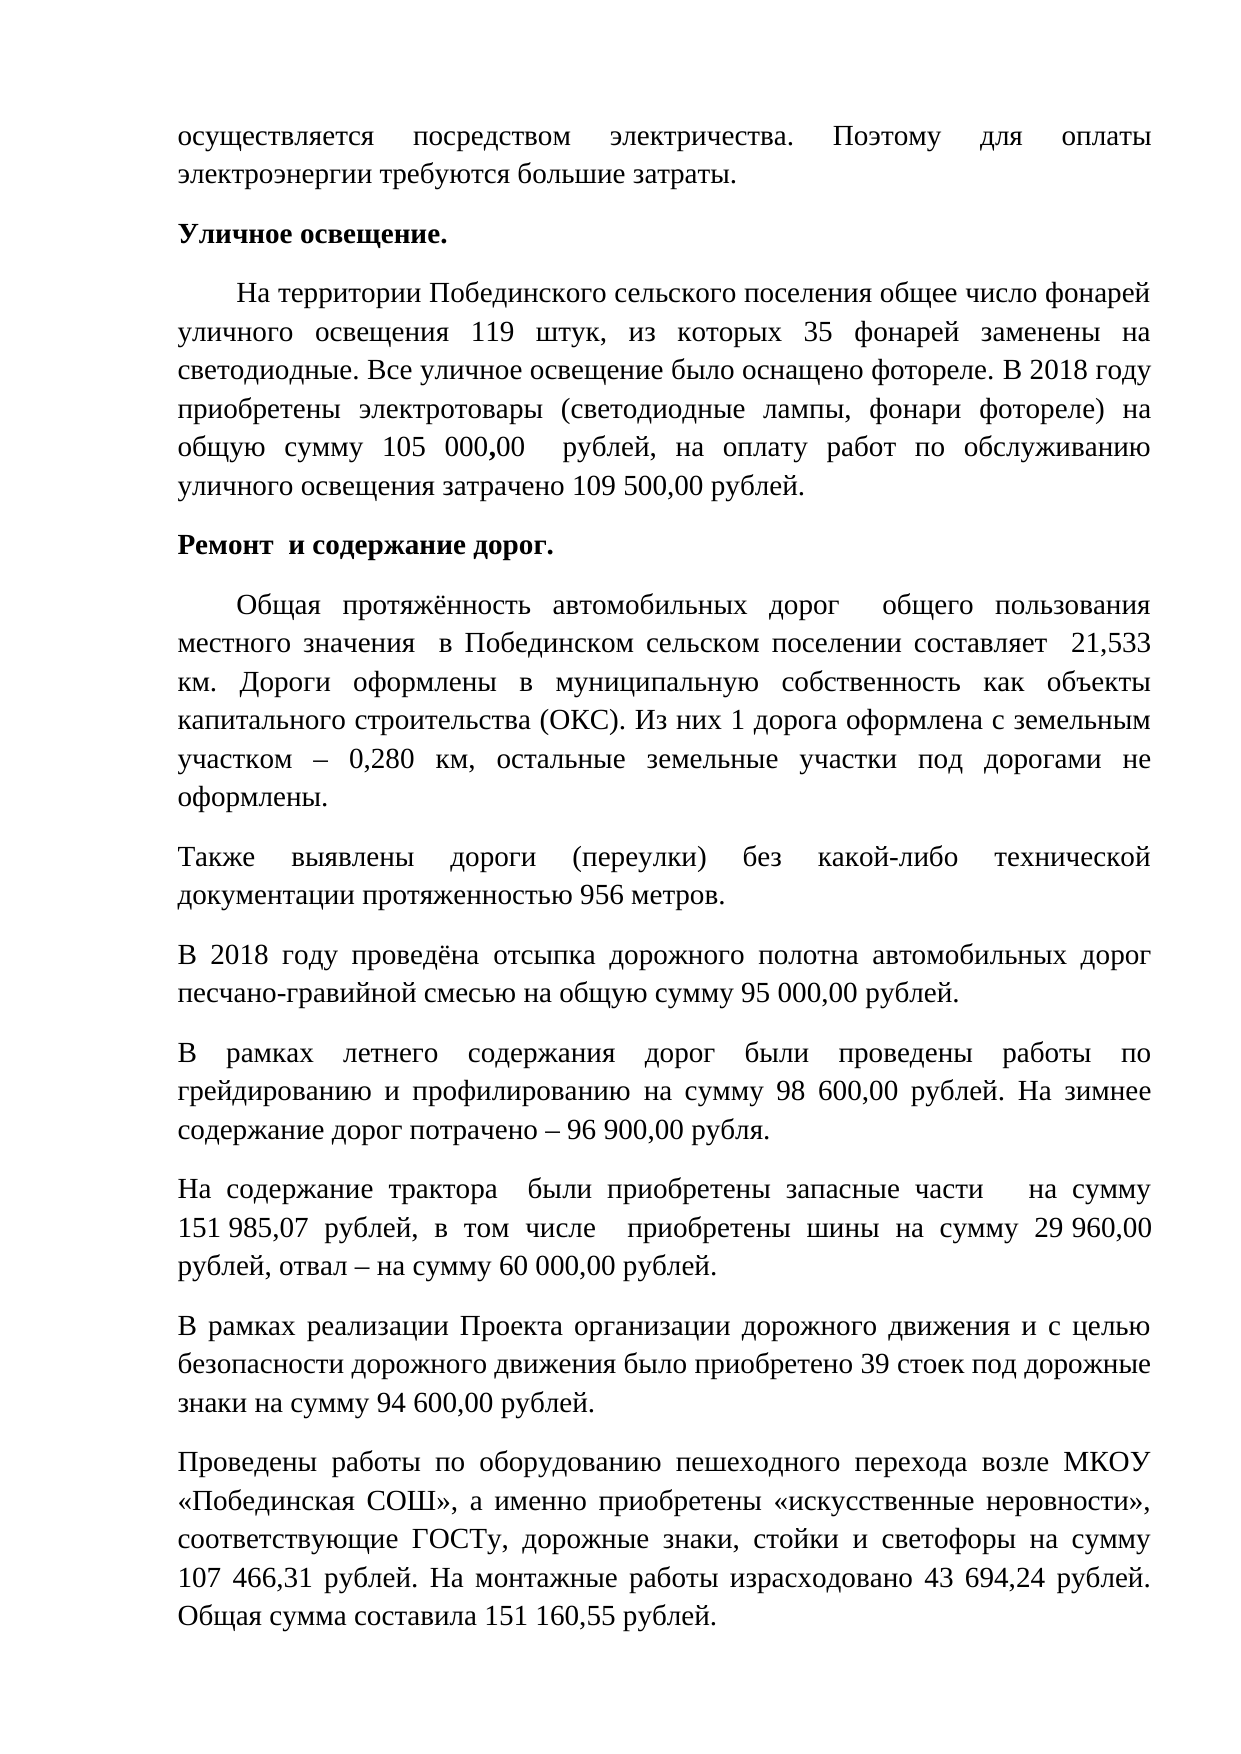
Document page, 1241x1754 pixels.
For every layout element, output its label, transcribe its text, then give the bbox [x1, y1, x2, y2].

text В рамках реализации Проекта организации дорожного движения и с целью безопасности дорожного движения было приобретено 39 стоек под дорожные знаки на сумму 94 600,00 рублей. [177, 1308, 1152, 1418]
text Также выявлены дороги (переулки) без какой-либо технической документации протяженностью 956 метров. [177, 839, 1152, 911]
text На территории Побединского сельского поселения общее число фонарей уличного освещения 119 штук, из которых 35 фонарей заменены на светодиодные. Все уличное освещение было оснащено фотореле. В 2018 году приобретены электротовары (светодиодные лампы, фонари фотореле) на общую сумму 105 000,00 рублей, на оплату работ по обслуживанию уличного освещения затрачено 109 500,00 рублей. [177, 275, 1152, 502]
text Уличное освещение. [177, 216, 1152, 249]
text В 2018 году проведёна отсыпка дорожного полотна автомобильных дорог песчано-гравийной смесью на общую сумму 95 000,00 рублей. [177, 937, 1152, 1009]
text Проведены работы по оборудованию пешеходного перехода возле МКОУ «Побединская СОШ», а именно приобретены «искусственные неровности», соответствующие ГОСТу, дорожные знаки, стойки и светофоры на сумму 107 466,31 рублей. На монтажные работы израсходовано 43 694,24 рублей. Общая сумма составила 151 160,55 рублей. [177, 1444, 1152, 1632]
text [177, 118, 1152, 190]
text Ремонт и содержание дорог. [177, 527, 1152, 561]
text В рамках летнего содержания дорог были проведены работы по грейдированию и профилированию на сумму 98 600,00 рублей. На зимнее содержание дорог потрачено – 96 900,00 рубля. [177, 1035, 1152, 1145]
text Общая протяжённость автомобильных дорог общего пользования местного значения в Побединском сельском поселении составляет 21,533 км. Дороги оформлены в муниципальную собственность как объекты капитального строительства (ОКС). Из них 1 дорога оформлена с земельным участком – 0,280 км, остальные земельные участки под дорогами не оформлены. [177, 587, 1152, 813]
text На содержание трактора были приобретены запасные части на сумму 151 985,07 рублей, в том числе приобретены шины на сумму 29 960,00 рублей, отвал – на сумму 60 000,00 рублей. [177, 1171, 1152, 1282]
